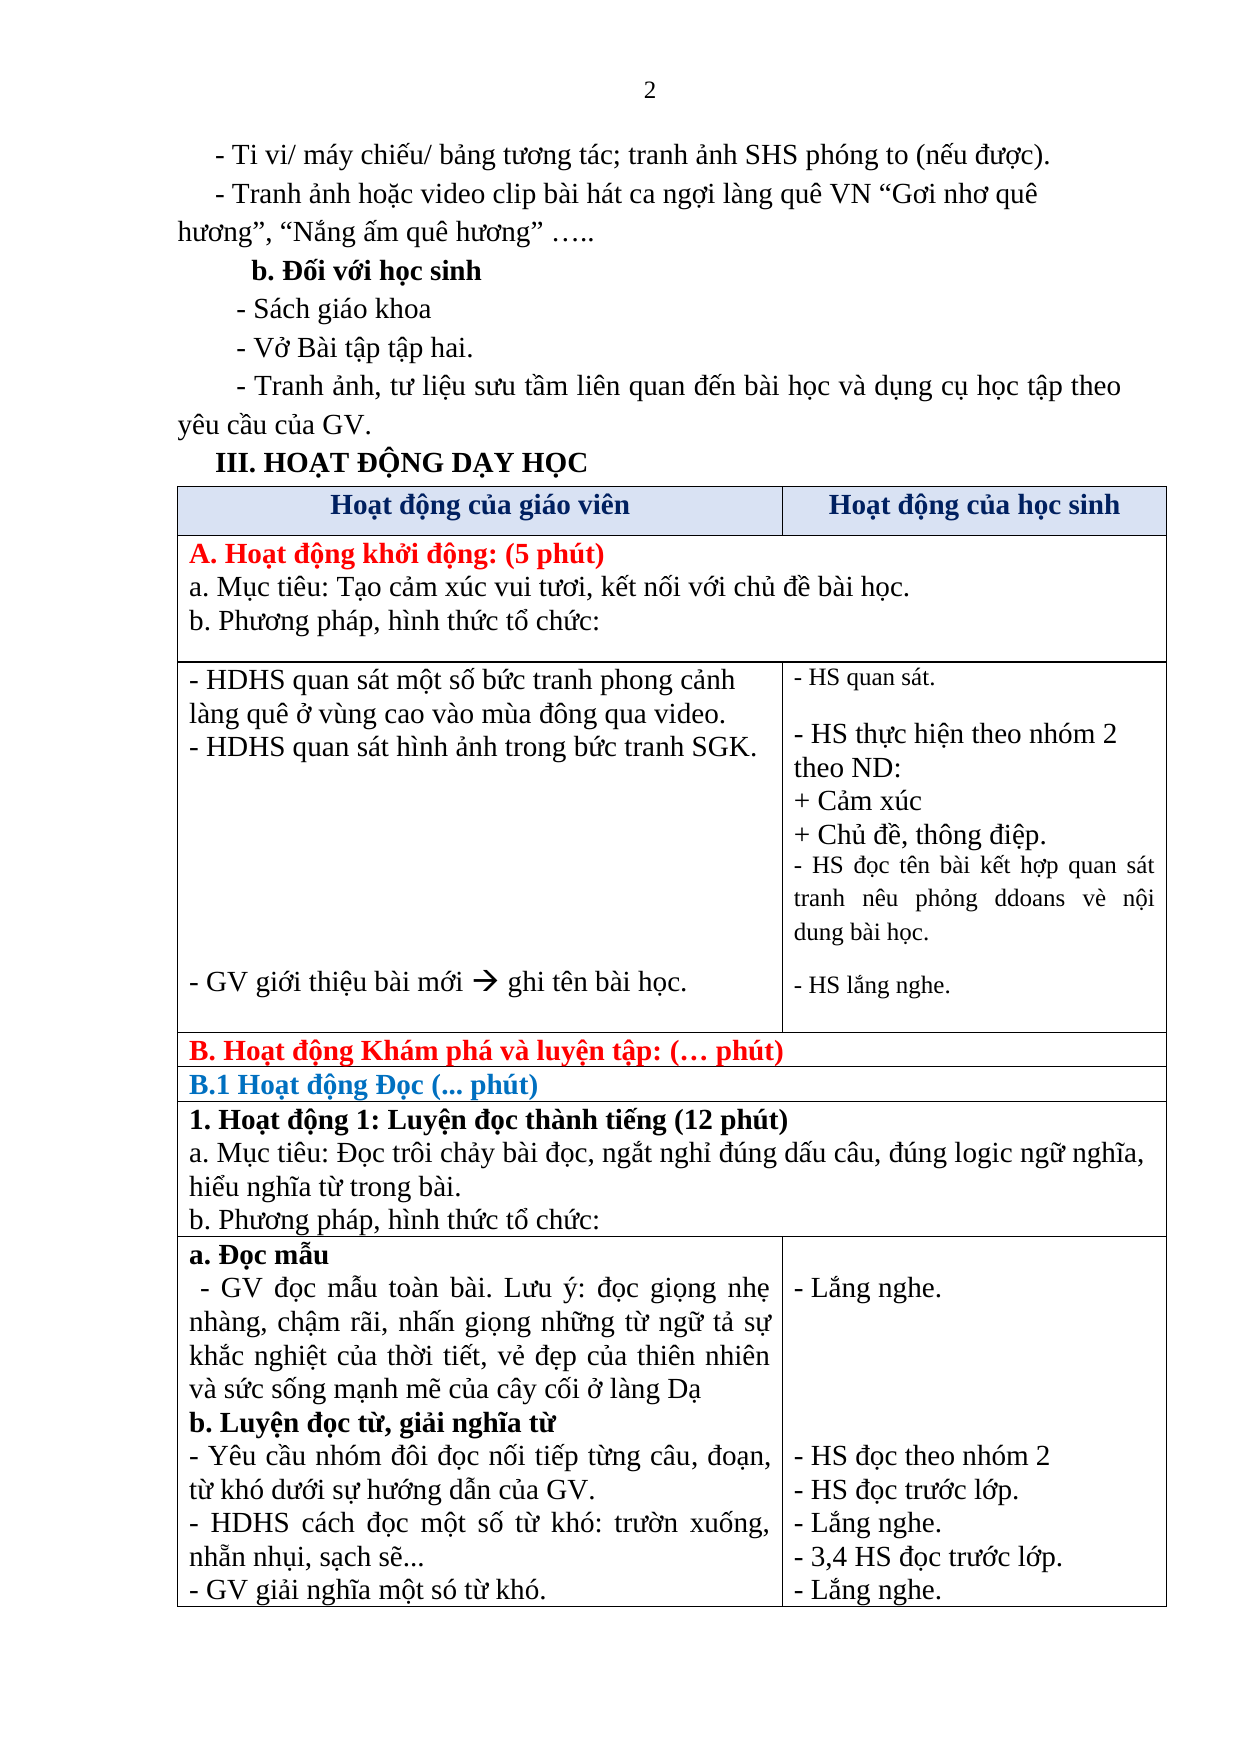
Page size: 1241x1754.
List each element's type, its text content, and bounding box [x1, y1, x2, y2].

text - Sách giáo khoa [177, 291, 1122, 325]
table_cell A. Hoạt động khởi động: (5 phút) a. Mục tiêu: Tạo cảm xúc vui tươi, kết nối với chủ đề bài học. b. Phương pháp, hình thức tổ chức: [178, 536, 1166, 661]
text - Tranh ảnh, tư liệu sưu tầm liên quan đến bài học và dụng cụ học tập theo yêu cầu của GV. [177, 368, 1122, 441]
table_cell B.1 Hoạt động Đọc (... phút) [178, 1067, 1166, 1101]
table_cell B. Hoạt động Khám phá và luyện tập: (… phút) [178, 1033, 1166, 1066]
table_cell - HS quan sát. - HS thực hiện theo nhóm 2 theo ND: + Cảm xúc + Chủ đề, thông điệp. - HS đọc tên bài kết hợp quan sát tranh nêu phỏng ddoans vè nội dung bài học. - HS lắng nghe. [783, 663, 1166, 1032]
table_cell 1. Hoạt động 1: Luyện đọc thành tiếng (12 phút) a. Mục tiêu: Đọc trôi chảy bài đọc, ngắt nghỉ đúng dấu câu, đúng logic ngữ nghĩa, hiểu nghĩa từ trong bài. b. Phương pháp, hình thức tổ chức: [178, 1102, 1166, 1236]
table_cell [783, 1237, 1166, 1606]
table_header Hoạt động của giáo viên [178, 487, 782, 535]
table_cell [178, 1237, 782, 1606]
text - Vở Bài tập tập hai. [177, 330, 1122, 363]
text - Ti vi/ máy chiếu/ bảng tương tác; tranh ảnh SHS phóng to (nếu được). [177, 137, 1122, 171]
text b. Đối với học sinh [251, 253, 1122, 286]
table_header Hoạt động của học sinh [783, 487, 1166, 535]
table_cell - HDHS quan sát một số bức tranh phong cảnh làng quê ở vùng cao vào mùa đông qua video. - HDHS quan sát hình ảnh trong bức tranh SGK. - GV giới thiệu bài mới ghi tên bài học. [178, 663, 782, 1032]
text - Tranh ảnh hoặc video clip bài hát ca ngợi làng quê VN “Gơi nhơ quê hương”, “Nắng ấm quê hương” ….. [177, 176, 1122, 248]
text III. HOẠT ĐỘNG DẠY HỌC [177, 446, 1122, 479]
